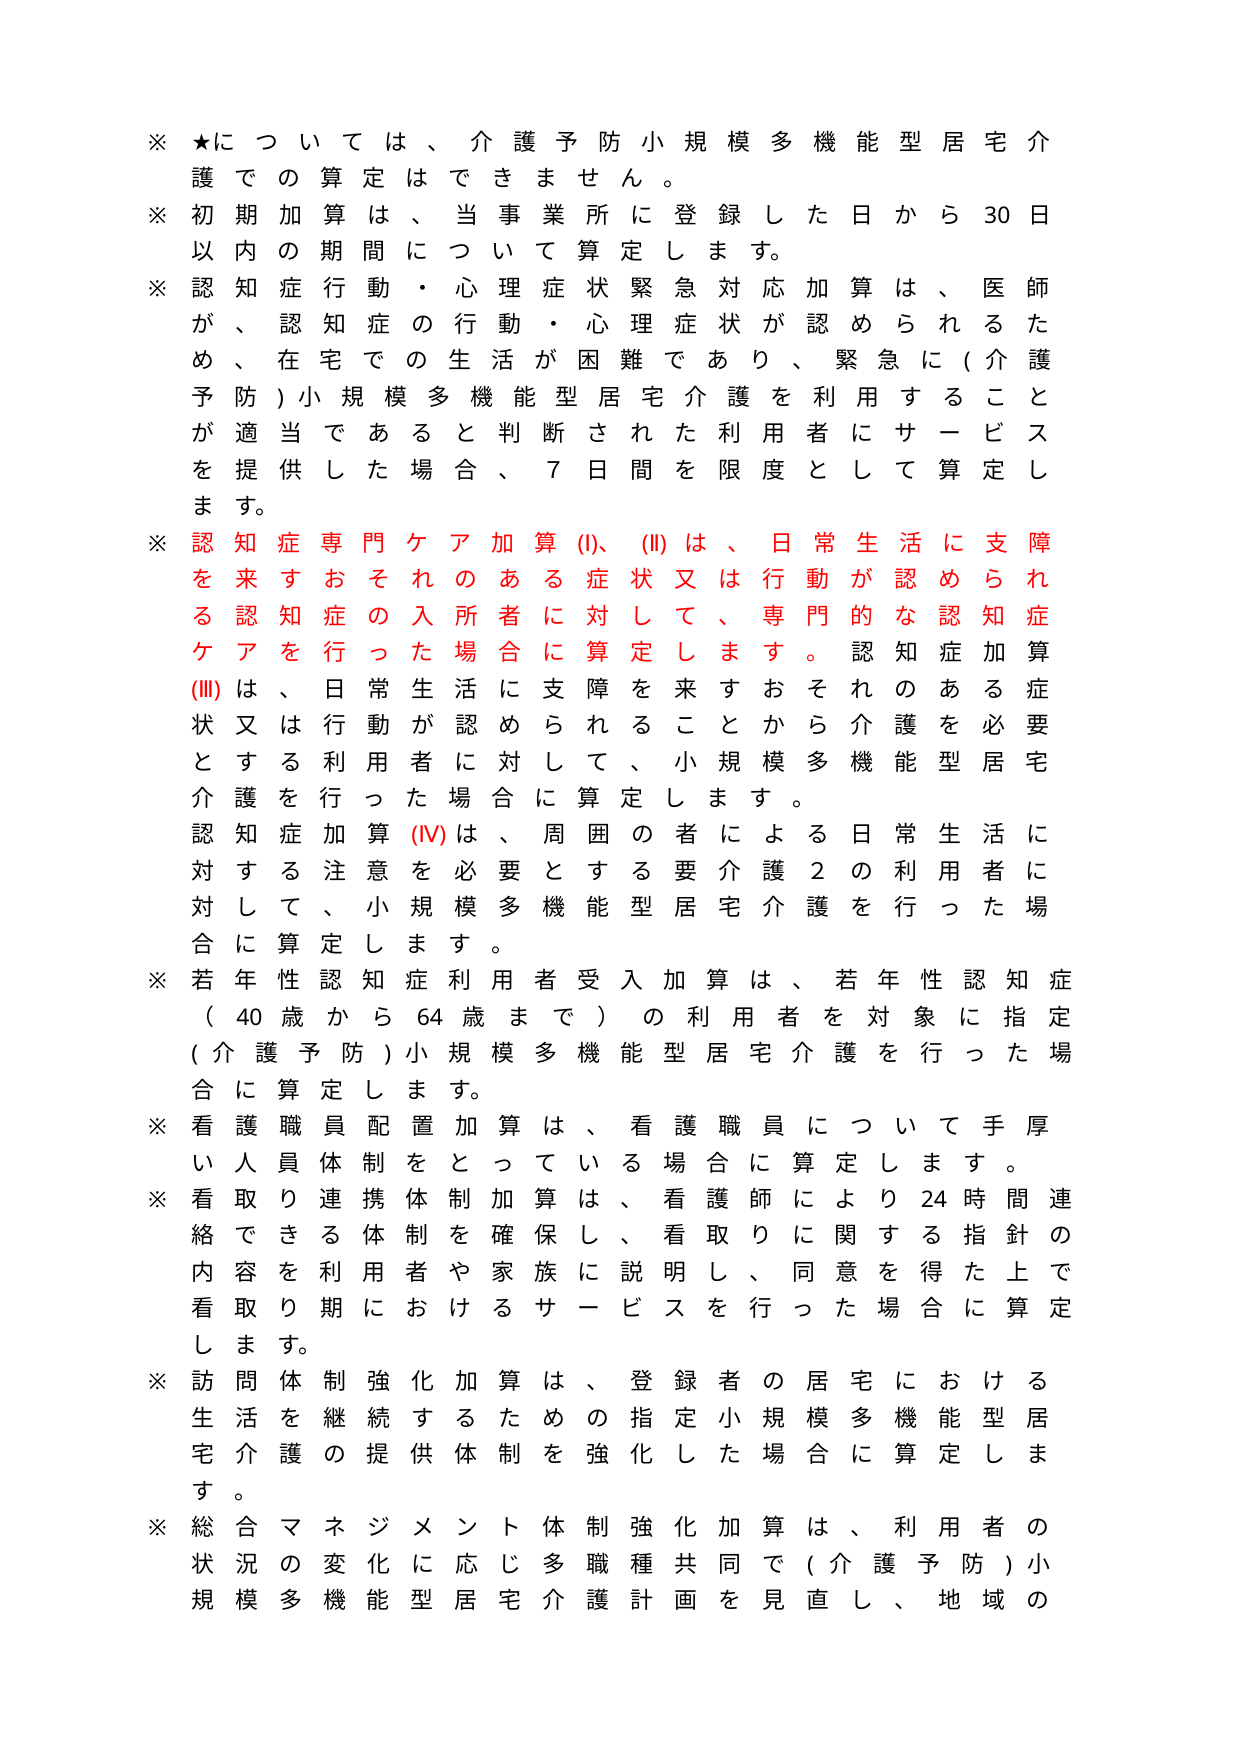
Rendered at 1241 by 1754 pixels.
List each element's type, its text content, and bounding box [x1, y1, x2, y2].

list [148, 1507, 1071, 1617]
list 看取り連携体制加算は、看護師により24時間連絡できる体制を確保し、看取りに関する指針の内容を利用者や家族に説明し、同意を得た上で看取り期におけるサービスを行った場合に算定します。 [148, 1179, 1092, 1362]
list 看護職員配置加算は、看護職員について手厚い人員体制をとっている場合に算定します。 [148, 1106, 1071, 1179]
list 認知症行動・心理症状緊急対応加算は、医師が、認知症の行動・心理症状が認められるため、在宅での生活が困難であり、緊急に(介護予防)小規模多機能型居宅介護を利用することが適当であると判断された利用者にサービスを提供した場合、７日間を限度として算定します。 [148, 268, 1071, 523]
list 認知症専門ケア加算(Ⅰ)、(Ⅱ)は、日常生活に支障を来すおそれのある症状又は行動が認められる認知症の入所者に対して、専門的な認知症ケアを行った場合に算定します。認知症加算(Ⅲ)は、日常生活に支障を来すおそれのある症状又は行動が認められることから介護を必要とする利用者に対して、小規模多機能型居宅介護を行った場合に算定します。 [148, 523, 1071, 815]
list 訪問体制強化加算は、登録者の居宅における生活を継続するための指定小規模多機能型居宅介護の提供体制を強化した場合に算定します。 [148, 1362, 1071, 1507]
list 認知症加算(Ⅳ)は、周囲の者による日常生活に対する注意を必要とする要介護２の利用者に対して、小規模多機能型居宅介護を行った場合に算定します。 [186, 815, 1071, 961]
list 若年性認知症利用者受入加算は、若年性認知症（40歳から64歳まで）の利用者を対象に指定(介護予防)小規模多機能型居宅介護を行った場合に算定します。 [148, 961, 1092, 1106]
list ★については、介護予防小規模多機能型居宅介護での算定はできません。 [148, 122, 1071, 195]
list 初期加算は、当事業所に登録した日から30日以内の期間について算定します。 [148, 195, 1071, 268]
